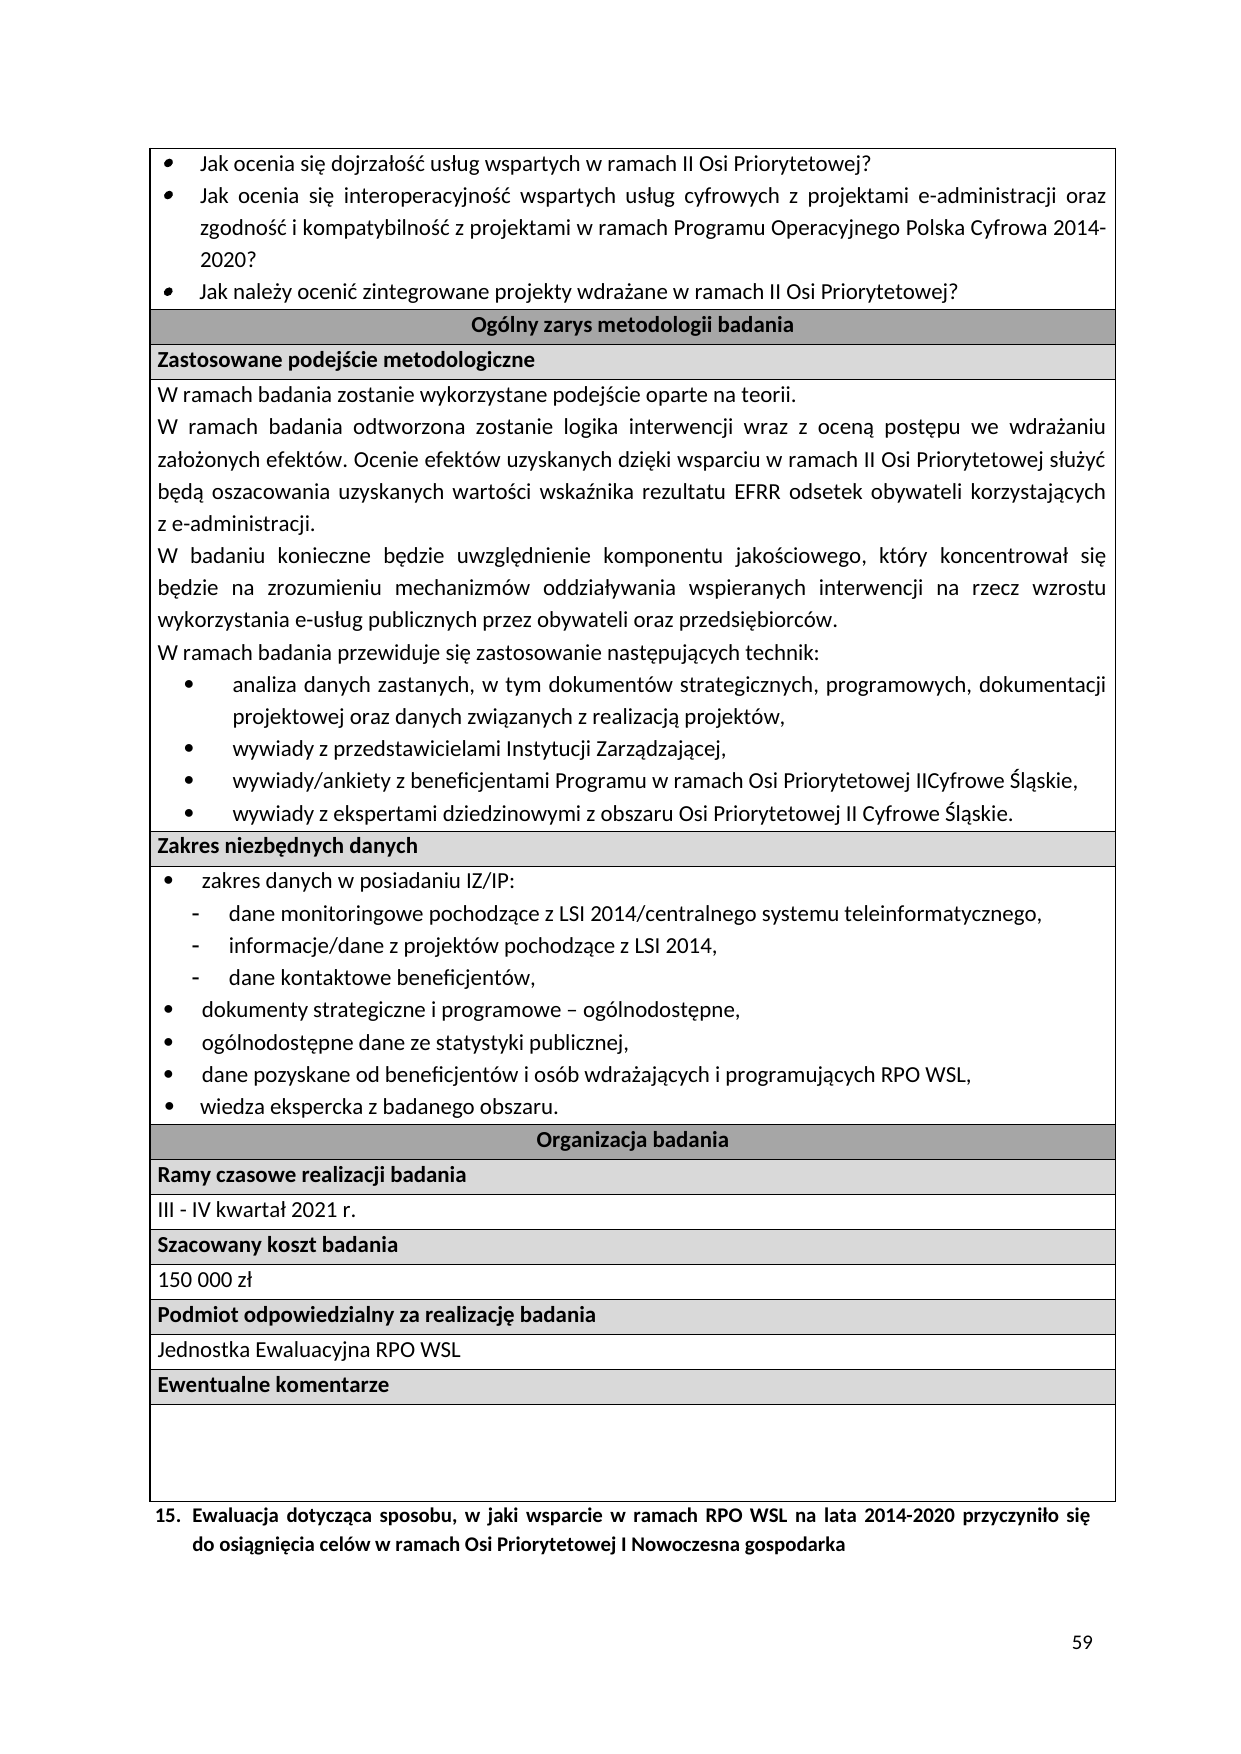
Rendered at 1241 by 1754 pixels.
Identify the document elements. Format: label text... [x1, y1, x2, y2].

table_cell Jednostka Ewaluacyjna RPO WSL [151, 1335, 1115, 1369]
table_cell 150 000 zł [151, 1265, 1115, 1299]
table_cell zakres danych w posiadaniu IZ/IP: dane monitoringowe pochodzące z LSI 2014/centralnego systemu teleinformatycznego, informacje/dane z projektów pochodzące z LSI 2014, dane kontaktowe beneficjentów, dokumenty strategiczne i programowe – ogólnodostępne, ogólnodostępne dane ze statystyki publicznej, dane pozyskane od beneficjentów i osób wdrażających i programujących RPO WSL, wiedza ekspercka z badanego obszaru. [151, 867, 1115, 1124]
table_cell III - IV kwartał 2021 r. [151, 1195, 1115, 1229]
table_cell Zastosowane podejście metodologiczne [151, 345, 1115, 379]
table_cell Zakres niezbędnych danych [151, 832, 1115, 866]
table_cell Ewentualne komentarze [151, 1370, 1115, 1404]
table_cell [151, 1405, 1115, 1501]
table_cell Szacowany koszt badania [151, 1230, 1115, 1264]
table_cell Podmiot odpowiedzialny za realizację badania [151, 1300, 1115, 1334]
table_cell W ramach badania zostanie wykorzystane podejście oparte na teorii. W ramach badania odtworzona zostanie logika interwencji wraz z oceną postępu we wdrażaniu założonych efektów. Ocenie efektów uzyskanych dzięki wsparciu w ramach II Osi Priorytetowej służyć będą oszacowania uzyskanych wartości wskaźnika rezultatu EFRR odsetek obywateli korzystających z e-administracji. W badaniu konieczne będzie uwzględnienie komponentu jakościowego, który koncentrował się będzie na zrozumieniu mechanizmów oddziaływania wspieranych interwencji na rzecz wzrostu wykorzystania e-usług publicznych przez obywateli oraz przedsiębiorców. W ramach badania przewiduje się zastosowanie następujących technik: analiza danych zastanych, w tym dokumentów strategicznych, programowych, dokumentacji projektowej oraz danych związanych z realizacją projektów, wywiady z przedstawicielami Instytucji Zarządzającej, wywiady/ankiety z beneficjentami Programu w ramach Osi Priorytetowej IICyfrowe Śląskie, wywiady z ekspertami dziedzinowymi z obszaru Osi Priorytetowej II Cyfrowe Śląskie. [151, 380, 1115, 831]
table_cell Organizacja badania [151, 1125, 1115, 1159]
list Ewaluacja dotycząca sposobu, w jaki wsparcie w ramach RPO WSL na lata 2014-2020 przyczyniło się do osiągnięcia celów w ramach Osi Priorytetowej I Nowoczesna gospodarka [154, 1502, 1093, 1557]
table_cell Ramy czasowe realizacji badania [151, 1160, 1115, 1194]
table_cell Ogólny zarys metodologii badania [151, 310, 1115, 344]
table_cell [151, 149, 1115, 309]
